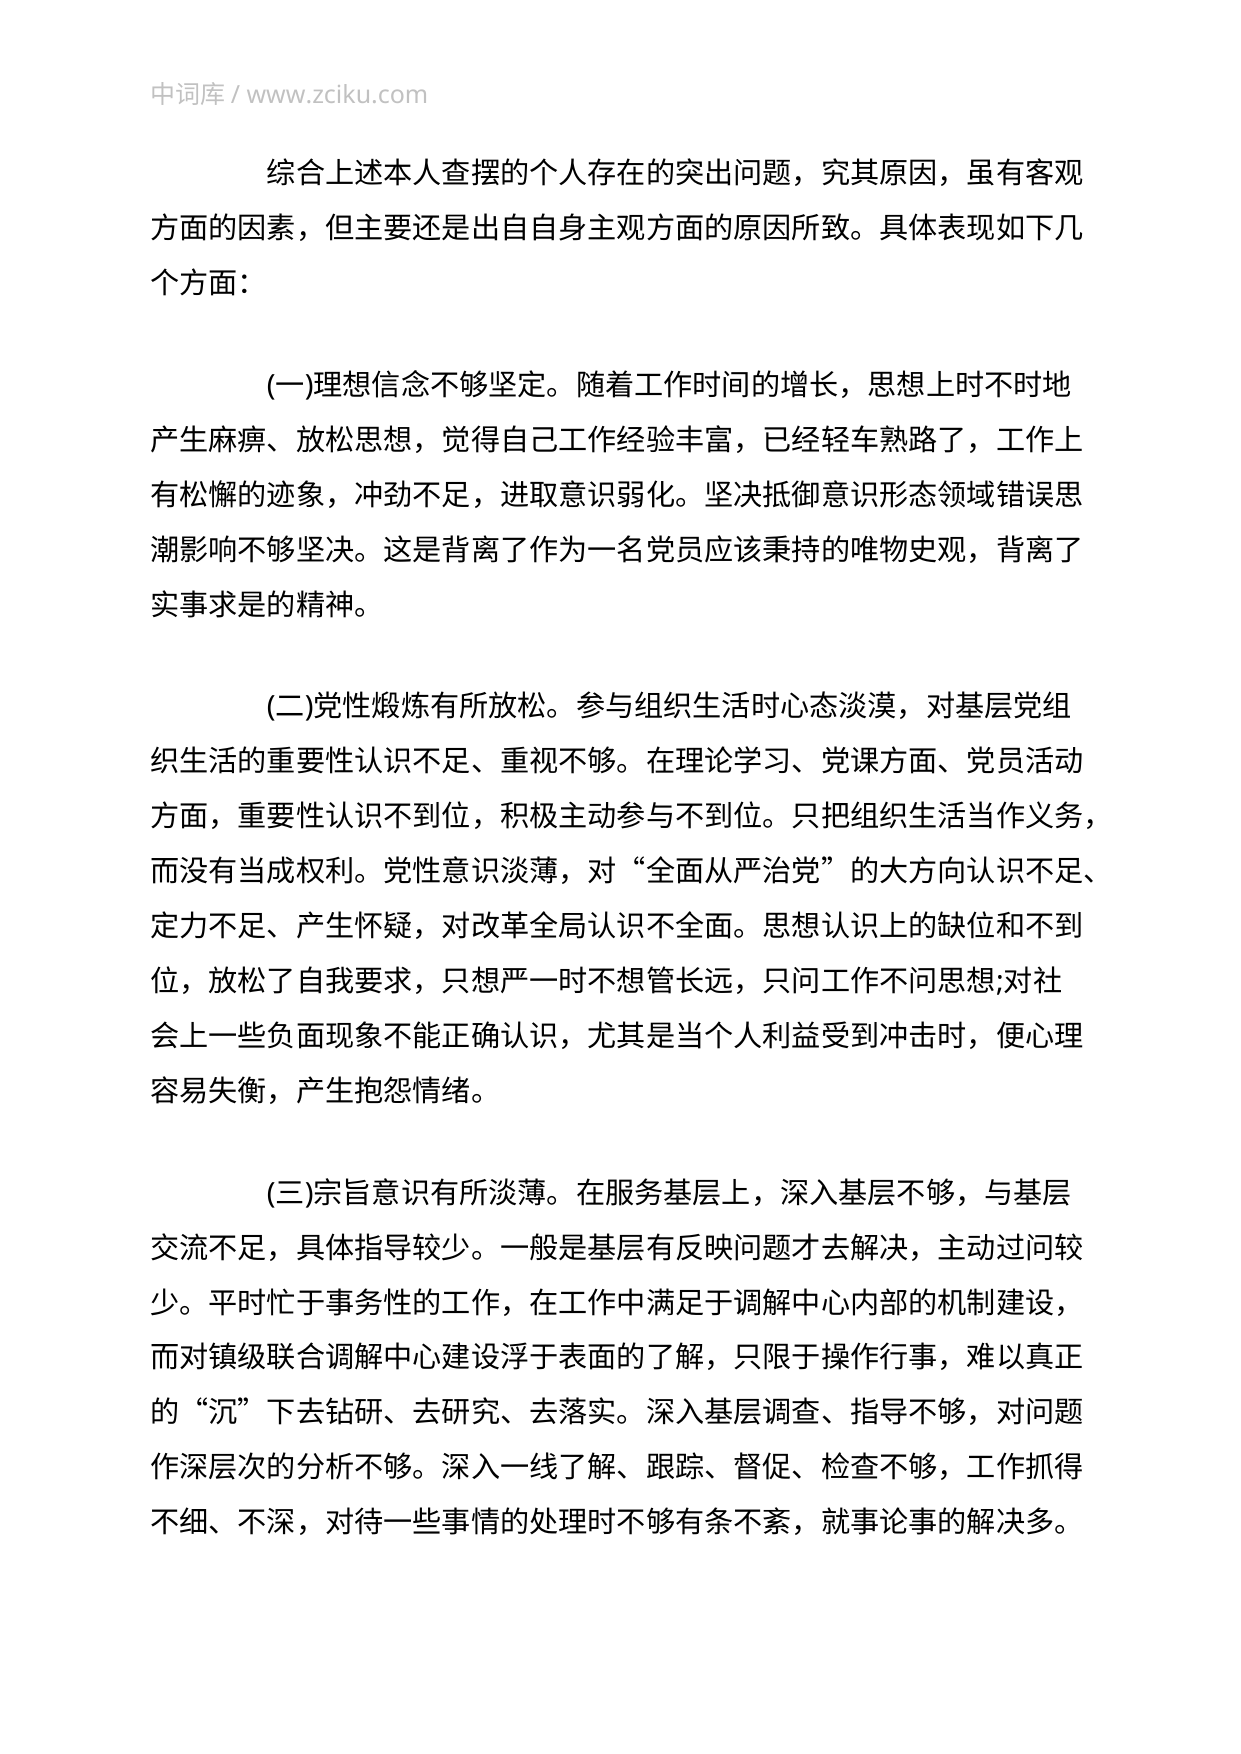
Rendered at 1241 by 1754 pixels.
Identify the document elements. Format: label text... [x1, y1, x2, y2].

text 综合上述本人查摆的个人存在的突出问题，究其原因，虽有客观方面的因素，但主要还是出自自身主观方面的原因所致。具体表现如下几个方面： [150, 150, 1090, 302]
text (三)宗旨意识有所淡薄。在服务基层上，深入基层不够，与基层交流不足，具体指导较少。一般是基层有反映问题才去解决，主动过问较少。平时忙于事务性的工作，在工作中满足于调解中心内部的机制建设，而对镇级联合调解中心建设浮于表面的了解，只限于操作行事，难以真正的“沉”下去钻研、去研究、去落实。深入基层调查、指导不够，对问题作深层次的分析不够。深入一线了解、跟踪、督促、检查不够，工作抓得不细、不深，对待一些事情的处理时不够有条不紊，就事论事的解决多。 [150, 1169, 1090, 1541]
text (一)理想信念不够坚定。随着工作时间的增长，思想上时不时地产生麻痹、放松思想，觉得自己工作经验丰富，已经轻车熟路了，工作上有松懈的迹象，冲劲不足，进取意识弱化。坚决抵御意识形态领域错误思潮影响不够坚决。这是背离了作为一名党员应该秉持的唯物史观，背离了实事求是的精神。 [150, 362, 1090, 623]
text (二)党性煅炼有所放松。参与组织生活时心态淡漠，对基层党组织生活的重要性认识不足、重视不够。在理论学习、党课方面、党员活动方面，重要性认识不到位，积极主动参与不到位。只把组织生活当作义务，而没有当成权利。党性意识淡薄，对“全面从严治党”的大方向认识不足、定力不足、产生怀疑，对改革全局认识不全面。思想认识上的缺位和不到位，放松了自我要求，只想严一时不想管长远，只问工作不问思想;对社会上一些负面现象不能正确认识，尤其是当个人利益受到冲击时，便心理容易失衡，产生抱怨情绪。 [150, 683, 1090, 1110]
